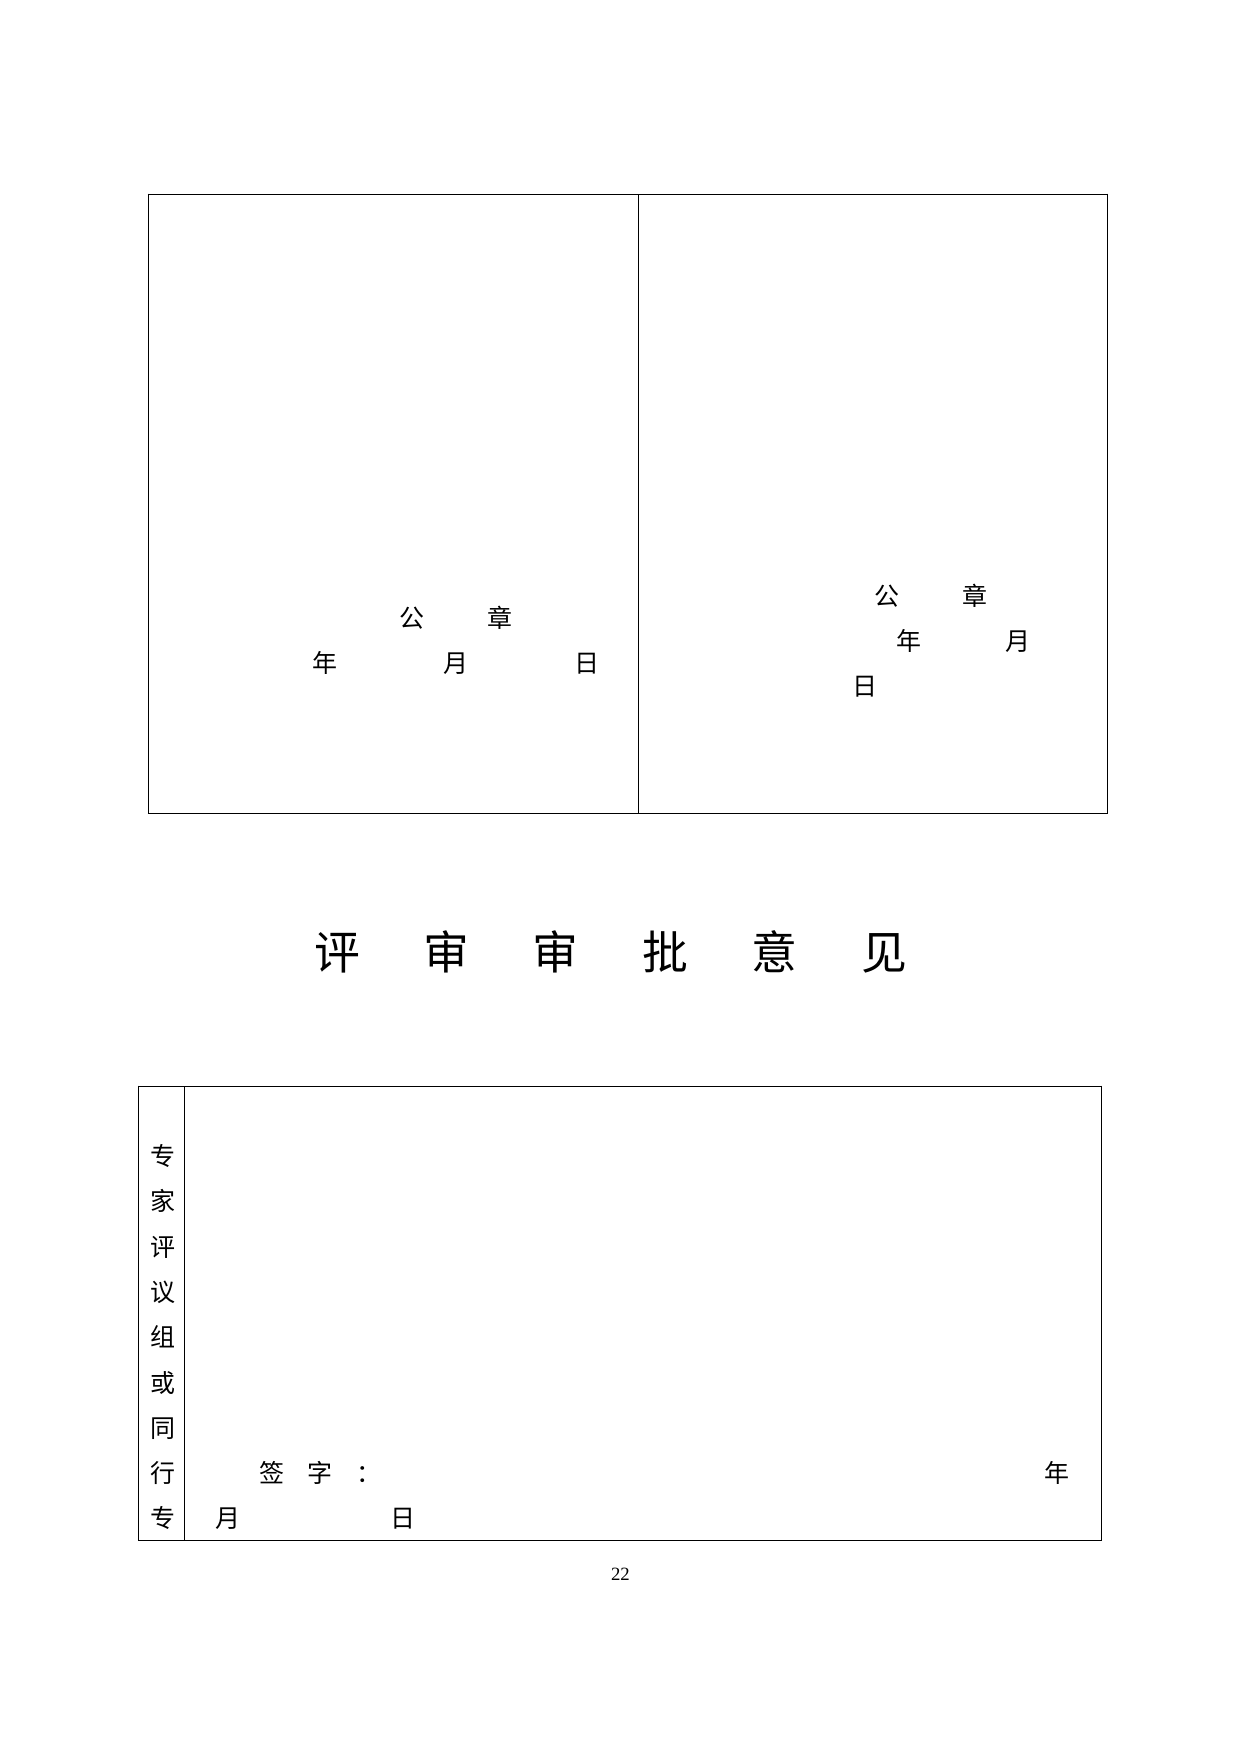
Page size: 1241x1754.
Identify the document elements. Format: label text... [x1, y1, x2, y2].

text 评 审 审 批 意 见 [150, 904, 1090, 995]
table_header 签字： 年 月 日 [185, 1087, 1101, 1540]
table_cell 公 章 年 月 日 [149, 195, 638, 813]
table_cell 公 章 年 月 日 [639, 195, 1107, 813]
table_header 专 家 评 议 组或同 行专 家意 见 [139, 1087, 184, 1540]
